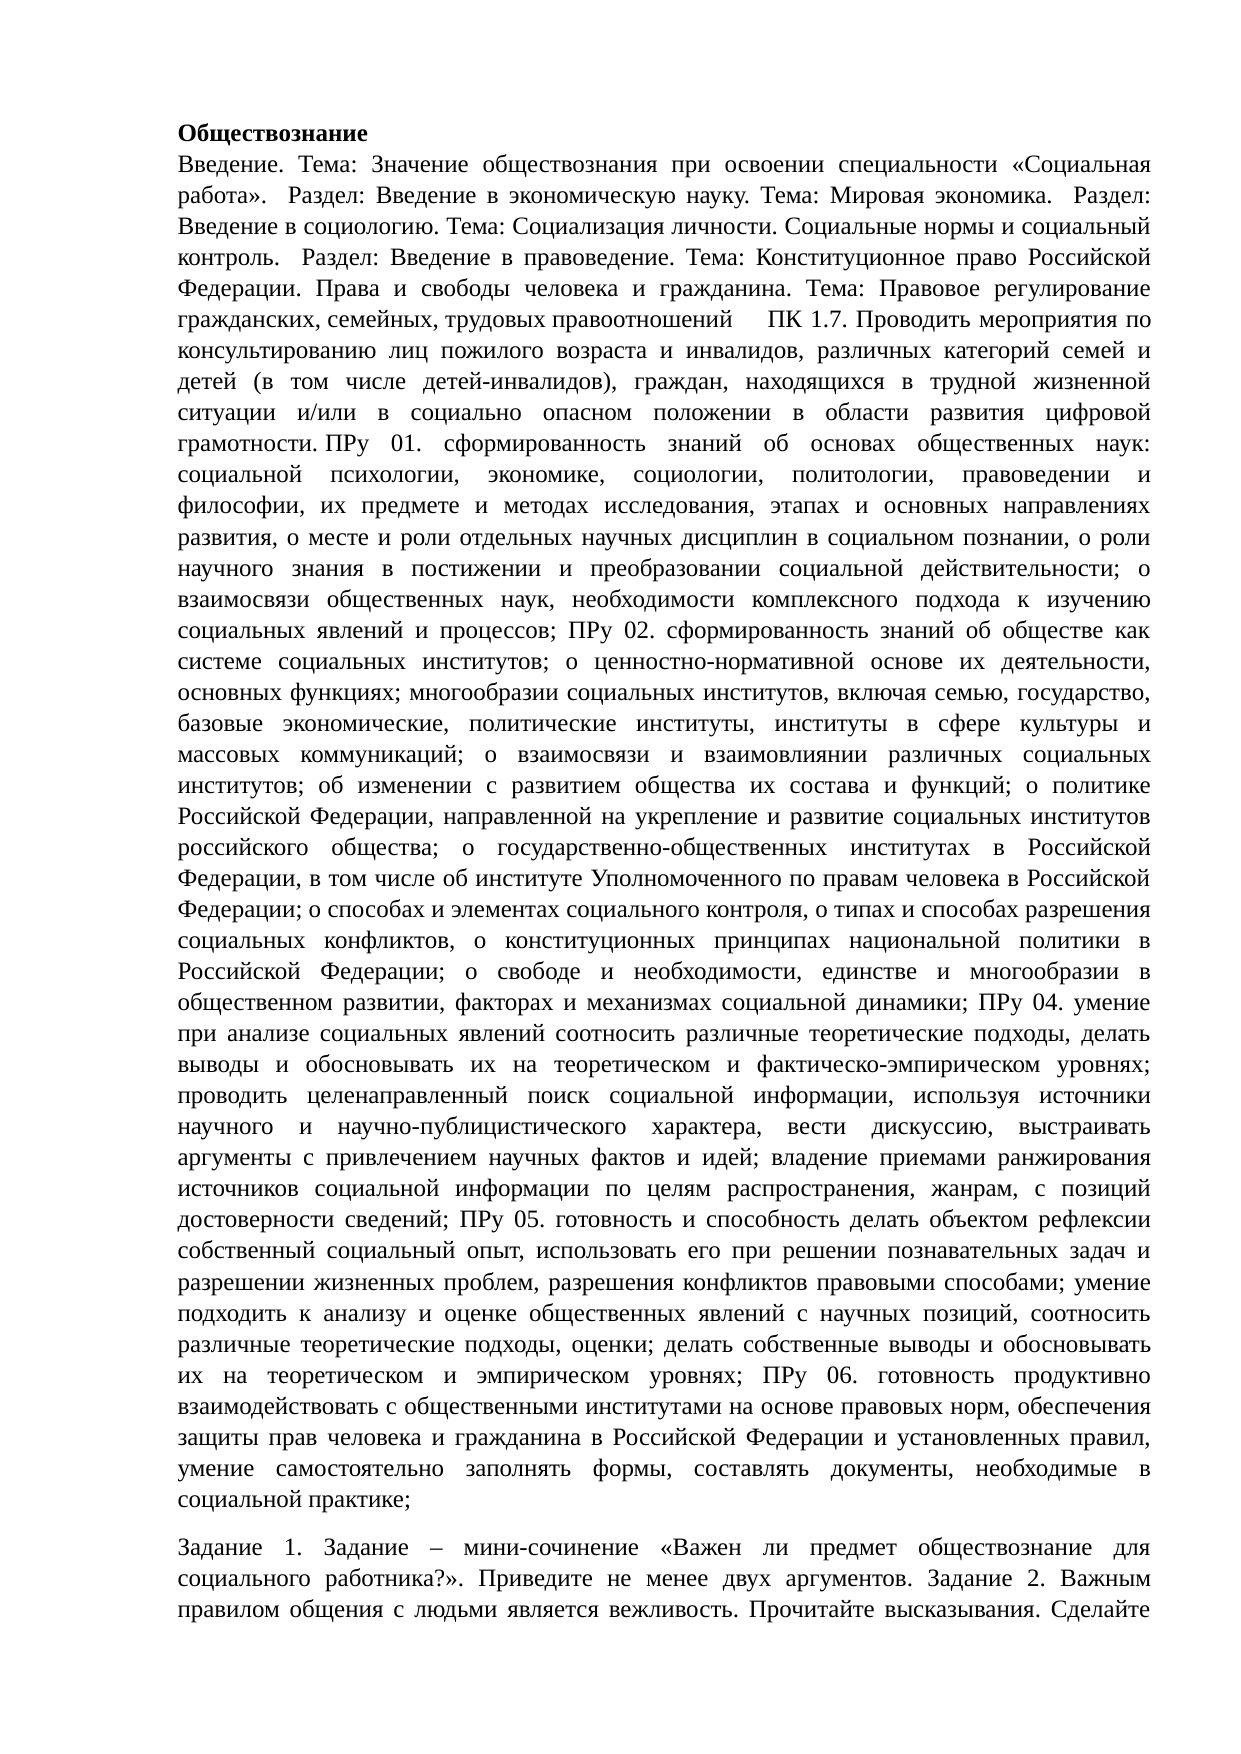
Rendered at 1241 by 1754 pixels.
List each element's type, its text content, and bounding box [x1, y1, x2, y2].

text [177, 1532, 1152, 1622]
subtitle Обществознание [177, 118, 1152, 147]
text Введение. Тема: Значение обществознания при освоении специальности «Социальная работа». Раздел: Введение в экономическую науку. Тема: Мировая экономика. Раздел: Введение в социологию. Тема: Социализация личности. Социальные нормы и социальный контроль. Раздел: Введение в правоведение. Тема: Конституционное право Российской Федерации. Права и свободы человека и гражданина. Тема: Правовое регулирование гражданских, семейных, трудовых правоотношений ПК 1.7. Проводить мероприятия по консультированию лиц пожилого возраста и инвалидов, различных категорий семей и детей (в том числе детей-инвалидов), граждан, находящихся в трудной жизненной ситуации и/или в социально опасном положении в области развития цифровой грамотности. ПРу 01. сформированность знаний об основах общественных наук: социальной психологии, экономике, социологии, политологии, правоведении и философии, их предмете и методах исследования, этапах и основных направлениях развития, о месте и роли отдельных научных дисциплин в социальном познании, о роли научного знания в постижении и преобразовании социальной действительности; о взаимосвязи общественных наук, необходимости комплексного подхода к изучению социальных явлений и процессов; ПРу 02. сформированность знаний об обществе как системе социальных институтов; о ценностно-нормативной основе их деятельности, основных функциях; многообразии социальных институтов, включая семью, государство, базовые экономические, политические институты, институты в сфере культуры и массовых коммуникаций; о взаимосвязи и взаимовлиянии различных социальных институтов; об изменении с развитием общества их состава и функций; о политике Российской Федерации, направленной на укрепление и развитие социальных институтов российского общества; о государственно-общественных институтах в Российской Федерации, в том числе об институте Уполномоченного по правам человека в Российской Федерации; о способах и элементах социального контроля, о типах и способах разрешения социальных конфликтов, о конституционных принципах национальной политики в Российской Федерации; о свободе и необходимости, единстве и многообразии в общественном развитии, факторах и механизмах социальной динамики; ПРу 04. умение при анализе социальных явлений соотносить различные теоретические подходы, делать выводы и обосновывать их на теоретическом и фактическо-эмпирическом уровнях; проводить целенаправленный поиск социальной информации, используя источники научного и научно-публицистического характера, вести дискуссию, выстраивать аргументы с привлечением научных фактов и идей; владение приемами ранжирования источников социальной информации по целям распространения, жанрам, с позиций достоверности сведений; ПРу 05. готовность и способность делать объектом рефлексии собственный социальный опыт, использовать его при решении познавательных задач и разрешении жизненных проблем, разрешения конфликтов правовыми способами; умение подходить к анализу и оценке общественных явлений с научных позиций, соотносить различные теоретические подходы, оценки; делать собственные выводы и обосновывать их на теоретическом и эмпирическом уровнях; ПРу 06. готовность продуктивно взаимодействовать с общественными институтами на основе правовых норм, обеспечения защиты прав человека и гражданина в Российской Федерации и установленных правил, умение самостоятельно заполнять формы, составлять документы, необходимые в социальной практике; [177, 149, 1152, 1513]
